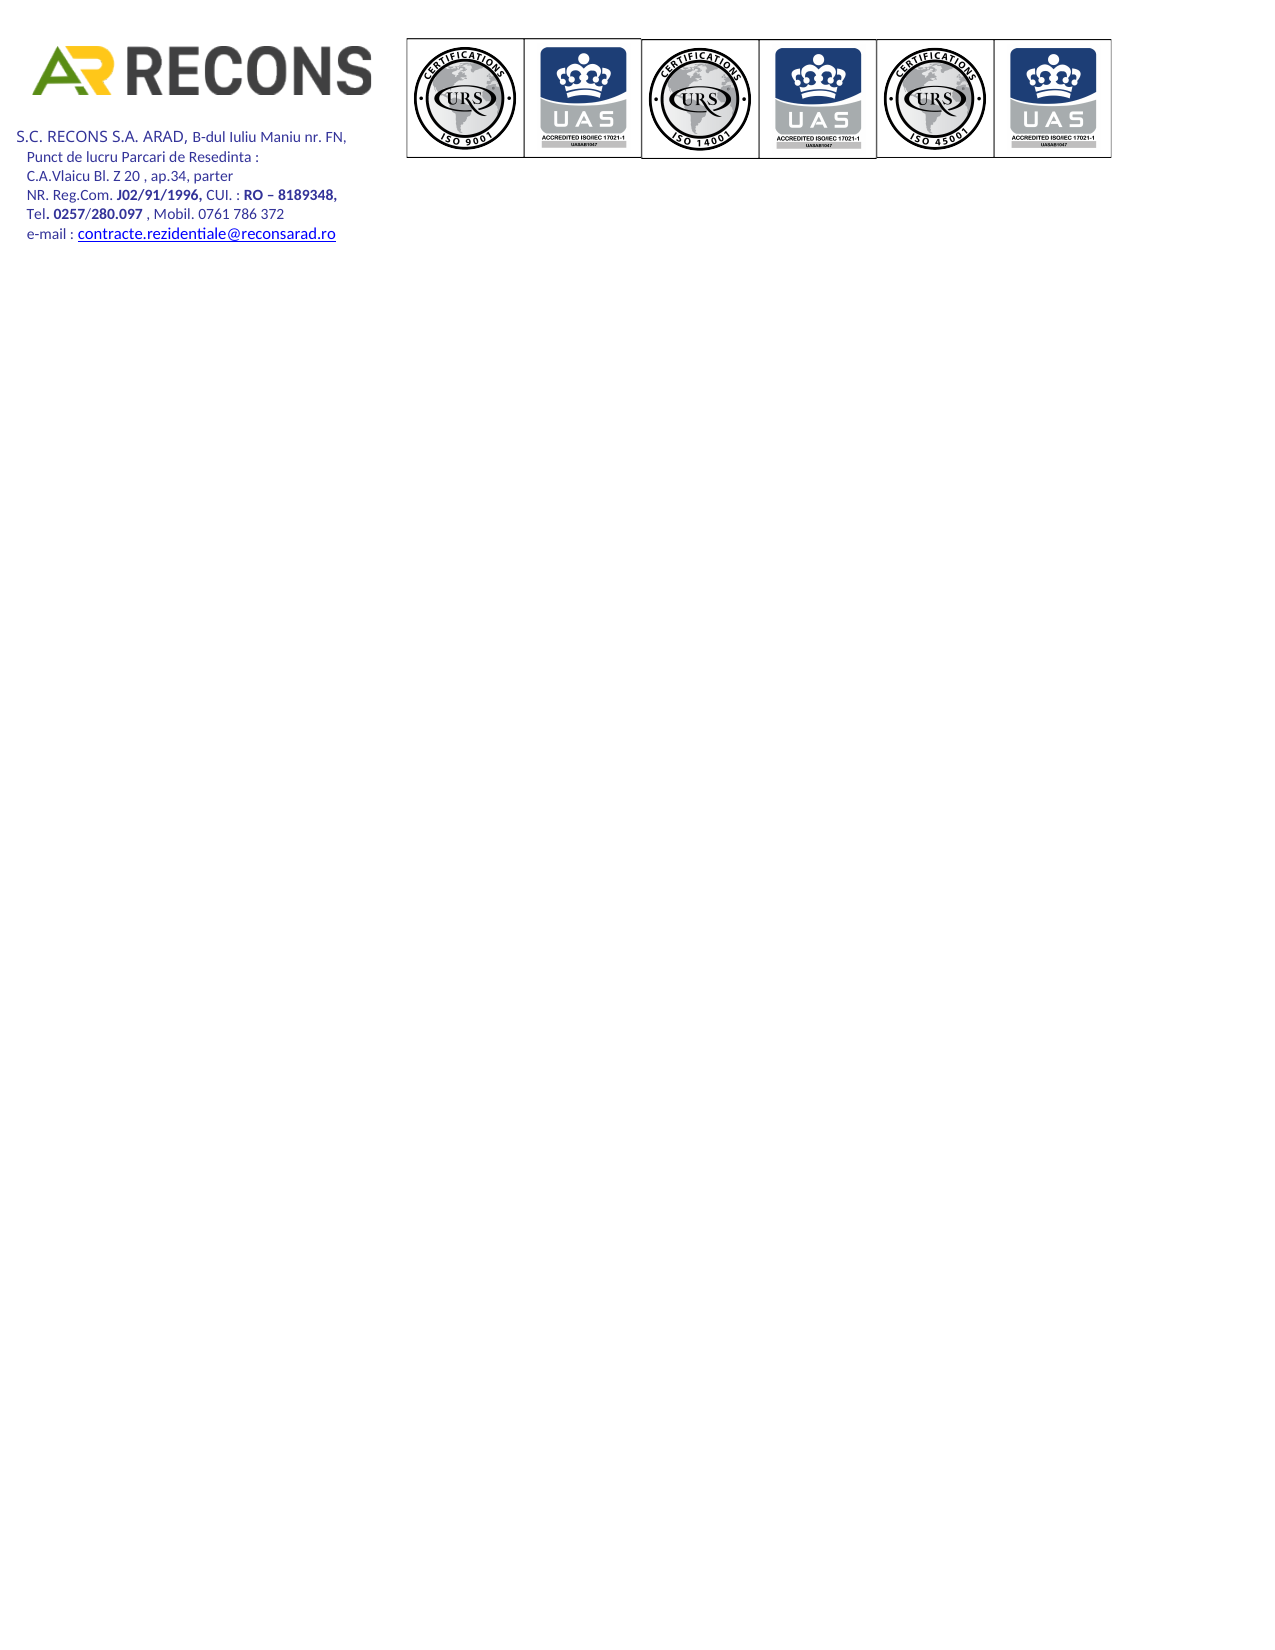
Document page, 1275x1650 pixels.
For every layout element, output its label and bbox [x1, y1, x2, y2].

picture [406, 38, 1112, 159]
picture [32, 46, 372, 95]
